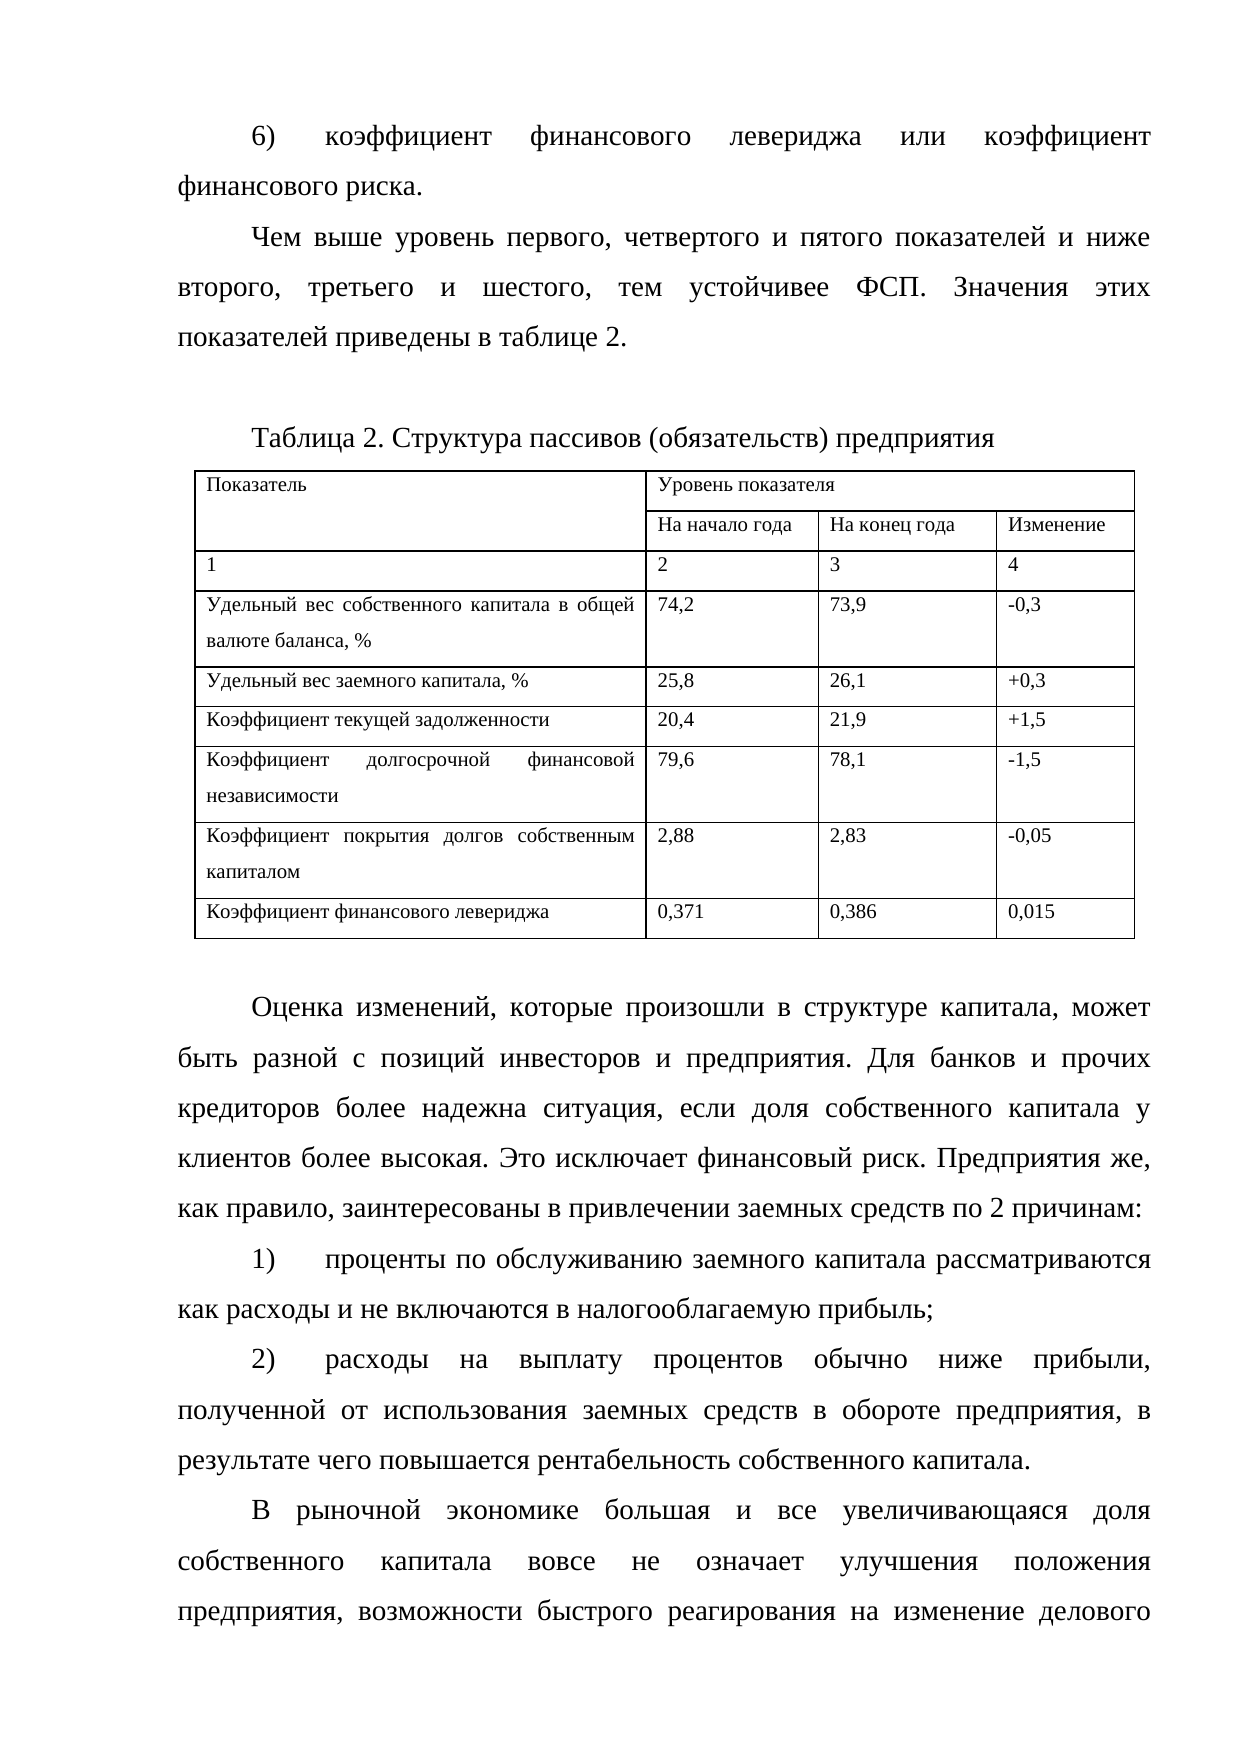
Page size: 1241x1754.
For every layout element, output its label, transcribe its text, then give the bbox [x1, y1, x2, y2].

table_cell На конец года [819, 512, 996, 550]
text Чем выше уровень первого, четвертого и пятого показателей и ниже второго, третьего и шестого, тем устойчивее ФСП. Значения этих показателей приведены в таблице 2. [177, 219, 1152, 353]
list коэффициент финансового левериджа или коэффициент финансового риска. [177, 118, 1152, 202]
table_cell 3 [819, 552, 996, 590]
table_cell 26,1 [819, 668, 996, 706]
table_cell Коэффициент долгосрочной финансовой независимости [196, 747, 645, 822]
table_cell -1,5 [997, 747, 1134, 822]
table_cell Удельный вес заемного капитала, % [196, 668, 645, 706]
list расходы на выплату процентов обычно ниже прибыли, полученной от использования заемных средств в обороте предприятия, в результате чего повышается рентабельность собственного капитала. [177, 1342, 1152, 1476]
table_cell Изменение [997, 512, 1134, 550]
table_cell -0,05 [997, 823, 1134, 898]
table_cell Коэффициент покрытия долгов собственным капиталом [196, 823, 645, 898]
table_cell 1 [196, 552, 645, 590]
table_cell 21,9 [819, 707, 996, 746]
table_cell 20,4 [647, 707, 818, 746]
list проценты по обслуживанию заемного капитала рассматриваются как расходы и не включаются в налогооблагаемую прибыль; [177, 1241, 1152, 1325]
table_cell Коэффициент финансового левериджа [196, 899, 645, 937]
table_cell На начало года [647, 512, 818, 550]
table_cell 25,8 [647, 668, 818, 706]
table_header Показатель [196, 472, 645, 550]
table_cell 4 [997, 552, 1134, 590]
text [177, 1492, 1152, 1627]
table_cell 2 [647, 552, 818, 590]
text Оценка изменений, которые произошли в структуре капитала, может быть разной с позиций инвесторов и предприятия. Для банков и прочих кредиторов более надежна ситуация, если доля собственного капитала у клиентов более высокая. Это исключает финансовый риск. Предприятия же, как правило, заинтересованы в привлечении заемных средств по 2 причинам: [177, 989, 1152, 1224]
table_cell 2,88 [647, 823, 818, 898]
table_cell Удельный вес собственного капитала в общей валюте баланса, % [196, 592, 645, 666]
table_cell +0,3 [997, 668, 1134, 706]
table_cell 0,015 [997, 899, 1134, 937]
table_cell +1,5 [997, 707, 1134, 746]
table_cell 73,9 [819, 592, 996, 666]
text Таблица 2. Структура пассивов (обязательств) предприятия [177, 420, 1152, 453]
table_cell 0,371 [647, 899, 818, 937]
table_cell 79,6 [647, 747, 818, 822]
table_cell 78,1 [819, 747, 996, 822]
table_header Уровень показателя [647, 472, 1134, 510]
table_cell 2,83 [819, 823, 996, 898]
table_cell 0,386 [819, 899, 996, 937]
table_cell -0,3 [997, 592, 1134, 666]
table_cell Коэффициент текущей задолженности [196, 707, 645, 746]
table_cell 74,2 [647, 592, 818, 666]
